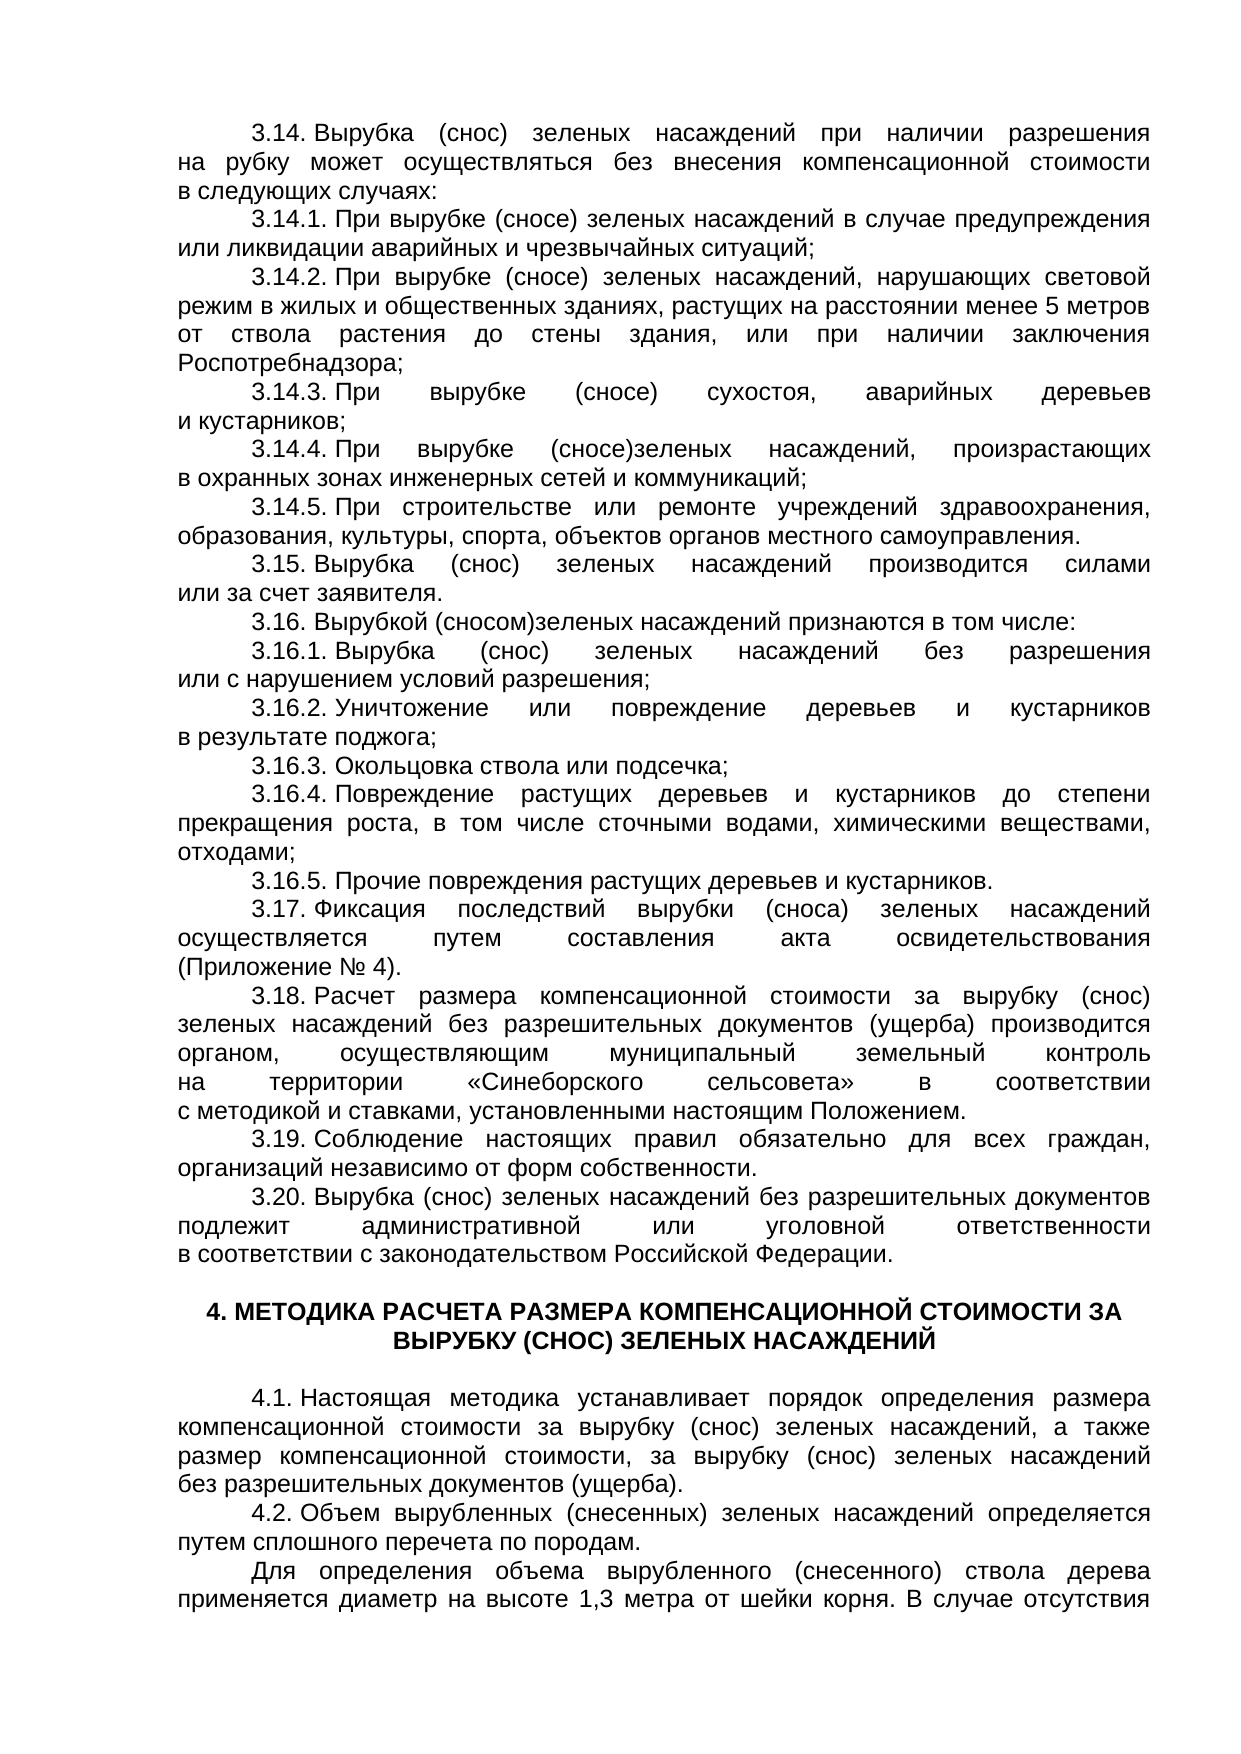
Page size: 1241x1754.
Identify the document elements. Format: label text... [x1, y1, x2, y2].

text 3.14. Вырубка (снос) зеленых насаждений при наличии разрешения на рубку может осуществляться без внесения компенсационной стоимости в следующих случаях: [177, 118, 1152, 204]
text 4.1. Настоящая методика устанавливает порядок определения размера компенсационной стоимости за вырубку (снос) зеленых насаждений, а также размер компенсационной стоимости, за вырубку (снос) зеленых насаждений без разрешительных документов (ущерба). [177, 1383, 1152, 1498]
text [177, 1556, 1152, 1613]
text 3.14.3. При вырубке (сносе) сухостоя, аварийных деревьев и кустарников; [177, 377, 1152, 434]
text 3.17. Фиксация последствий вырубки (сноса) зеленых насаждений осуществляется путем составления акта освидетельствования (Приложение № 4). [177, 894, 1152, 981]
text 4.2. Объем вырубленных (снесенных) зеленых насаждений определяется путем сплошного перечета по породам. [177, 1498, 1152, 1556]
text 3.14.5. При строительстве или ремонте учреждений здравоохранения, образования, культуры, спорта, объектов органов местного самоуправления. [177, 492, 1152, 549]
text 3.15. Вырубка (снос) зеленых насаждений производится силами или за счет заявителя. [177, 549, 1152, 607]
text 3.20. Вырубка (снос) зеленых насаждений без разрешительных документов подлежит административной или уголовной ответственности в соответствии с законодательством Российской Федерации. [177, 1182, 1152, 1268]
text 3.14.4. При вырубке (сносе)зеленых насаждений, произрастающих в охранных зонах инженерных сетей и коммуникаций; [177, 434, 1152, 492]
text 3.18. Расчет размера компенсационной стоимости за вырубку (снос) зеленых насаждений без разрешительных документов (ущерба) производится органом, осуществляющим муниципальный земельный контроль на территории «Синеборского сельсовета» в соответствии с методикой и ставками, установленными настоящим Положением. [177, 981, 1152, 1124]
text 3.16.2. Уничтожение или повреждение деревьев и кустарников в результате поджога; [177, 693, 1152, 751]
text 4. МЕТОДИКА РАСЧЕТА РАЗМЕРА КОМПЕНСАЦИОННОЙ СТОИМОСТИ ЗА ВЫРУБКУ (СНОС) ЗЕЛЕНЫХ НАСАЖДЕНИЙ [177, 1297, 1152, 1354]
text 3.14.2. При вырубке (сносе) зеленых насаждений, нарушающих световой режим в жилых и общественных зданиях, растущих на расстоянии менее 5 метров от ствола растения до стены здания, или при наличии заключения Роспотребнадзора; [177, 262, 1152, 377]
text 3.19. Соблюдение настоящих правил обязательно для всех граждан, организаций независимо от форм собственности. [177, 1124, 1152, 1182]
text 3.16.3. Окольцовка ствола или подсечка; [177, 751, 1152, 779]
text 3.14.1. При вырубке (сносе) зеленых насаждений в случае предупреждения или ликвидации аварийных и чрезвычайных ситуаций; [177, 204, 1152, 262]
text 3.16.5. Прочие повреждения растущих деревьев и кустарников. [177, 866, 1152, 894]
text 3.16. Вырубкой (сносом)зеленых насаждений признаются в том числе: [177, 607, 1152, 636]
text 3.16.4. Повреждение растущих деревьев и кустарников до степени прекращения роста, в том числе сточными водами, химическими веществами, отходами; [177, 779, 1152, 866]
text 3.16.1. Вырубка (снос) зеленых насаждений без разрешения или с нарушением условий разрешения; [177, 636, 1152, 693]
